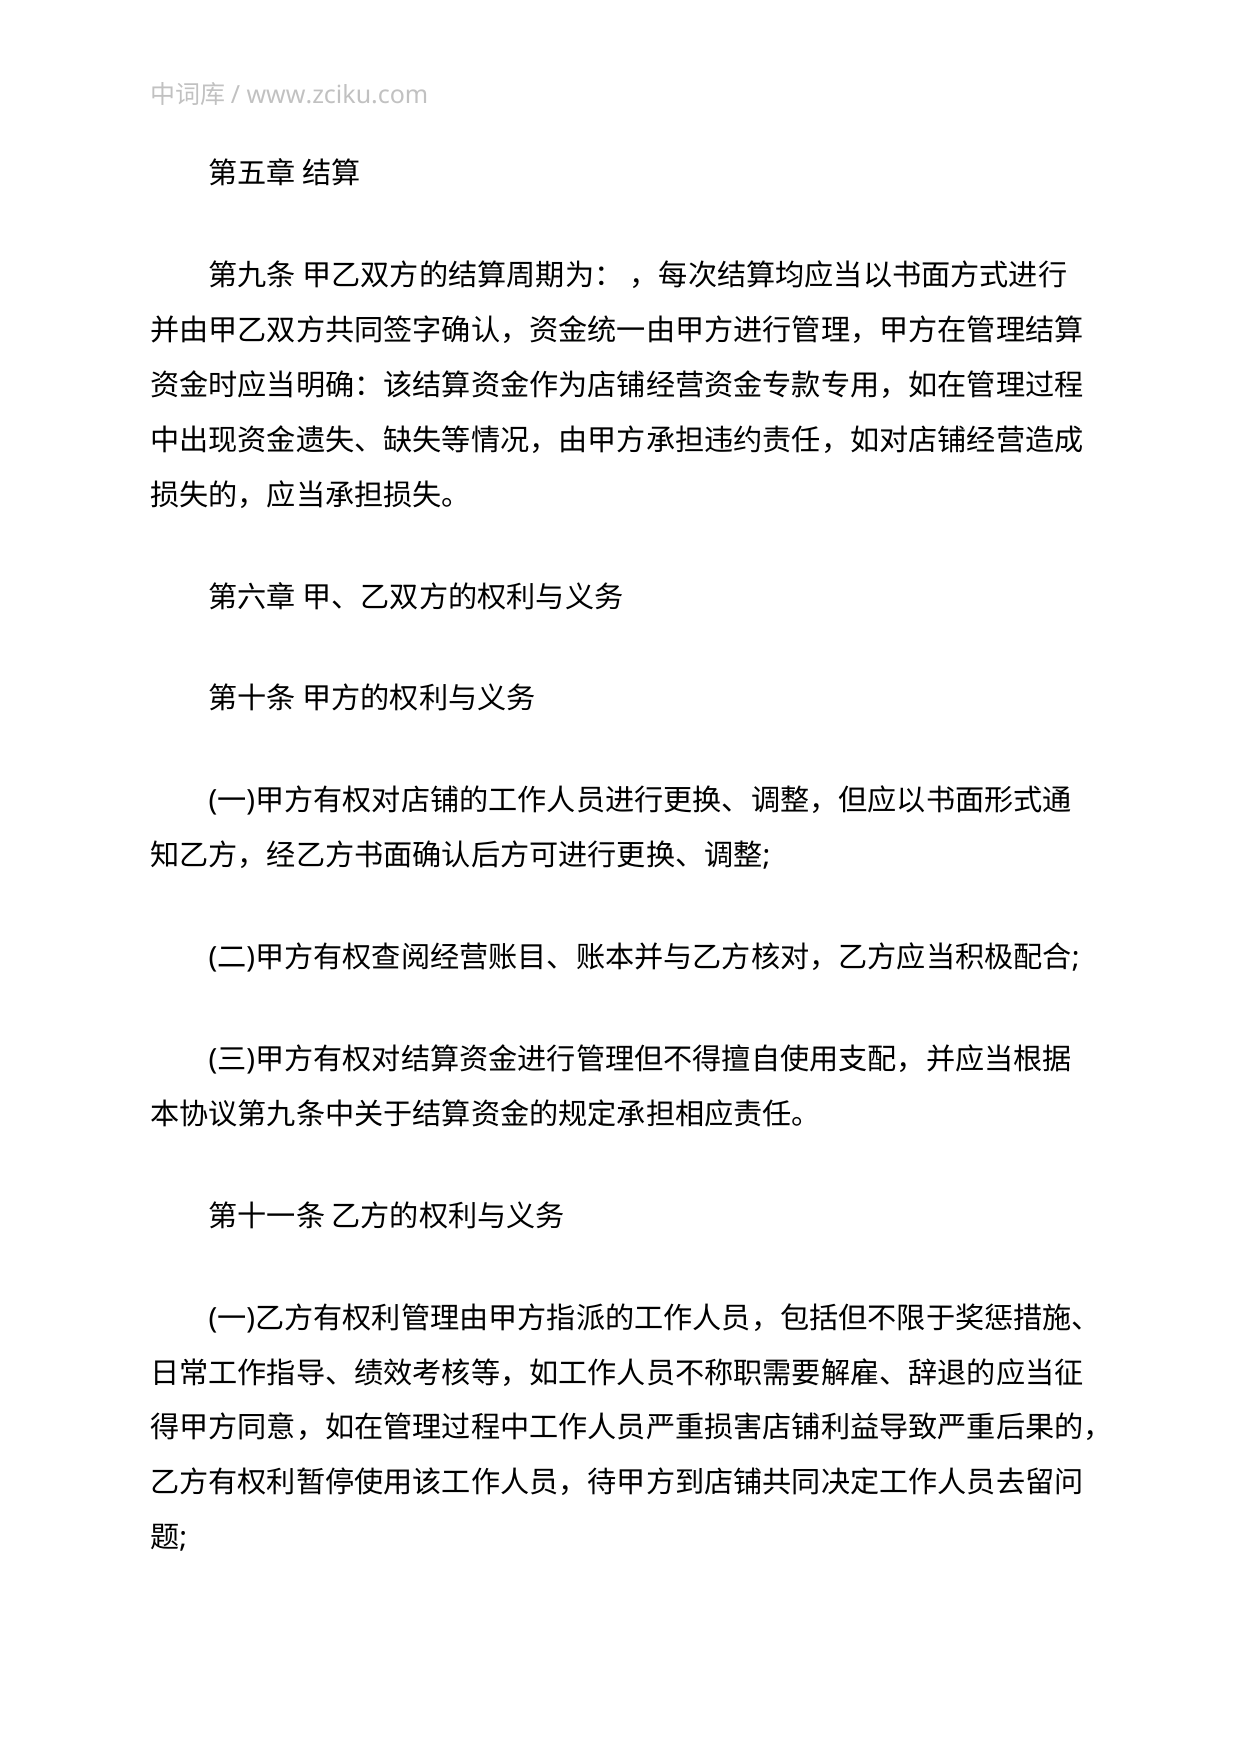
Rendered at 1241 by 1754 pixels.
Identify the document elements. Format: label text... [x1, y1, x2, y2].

text 第十一条 乙方的权利与义务 [150, 1192, 1090, 1235]
text (三)甲方有权对结算资金进行管理但不得擅自使用支配，并应当根据本协议第九条中关于结算资金的规定承担相应责任。 [150, 1036, 1090, 1133]
text 第六章 甲、乙双方的权利与义务 [150, 573, 1090, 615]
text 第十条 甲方的权利与义务 [150, 675, 1090, 717]
text (一)乙方有权利管理由甲方指派的工作人员，包括但不限于奖惩措施、日常工作指导、绩效考核等，如工作人员不称职需要解雇、辞退的应当征得甲方同意，如在管理过程中工作人员严重损害店铺利益导致严重后果的，乙方有权利暂停使用该工作人员，待甲方到店铺共同决定工作人员去留问题; [150, 1294, 1090, 1556]
text (一)甲方有权对店铺的工作人员进行更换、调整，但应以书面形式通知乙方，经乙方书面确认后方可进行更换、调整; [150, 777, 1090, 874]
text 第九条 甲乙双方的结算周期为： ，每次结算均应当以书面方式进行并由甲乙双方共同签字确认，资金统一由甲方进行管理，甲方在管理结算资金时应当明确：该结算资金作为店铺经营资金专款专用，如在管理过程中出现资金遗失、缺失等情况，由甲方承担违约责任，如对店铺经营造成损失的，应当承担损失。 [150, 252, 1090, 514]
text 第五章 结算 [150, 150, 1090, 192]
text (二)甲方有权查阅经营账目、账本并与乙方核对，乙方应当积极配合; [150, 934, 1090, 976]
